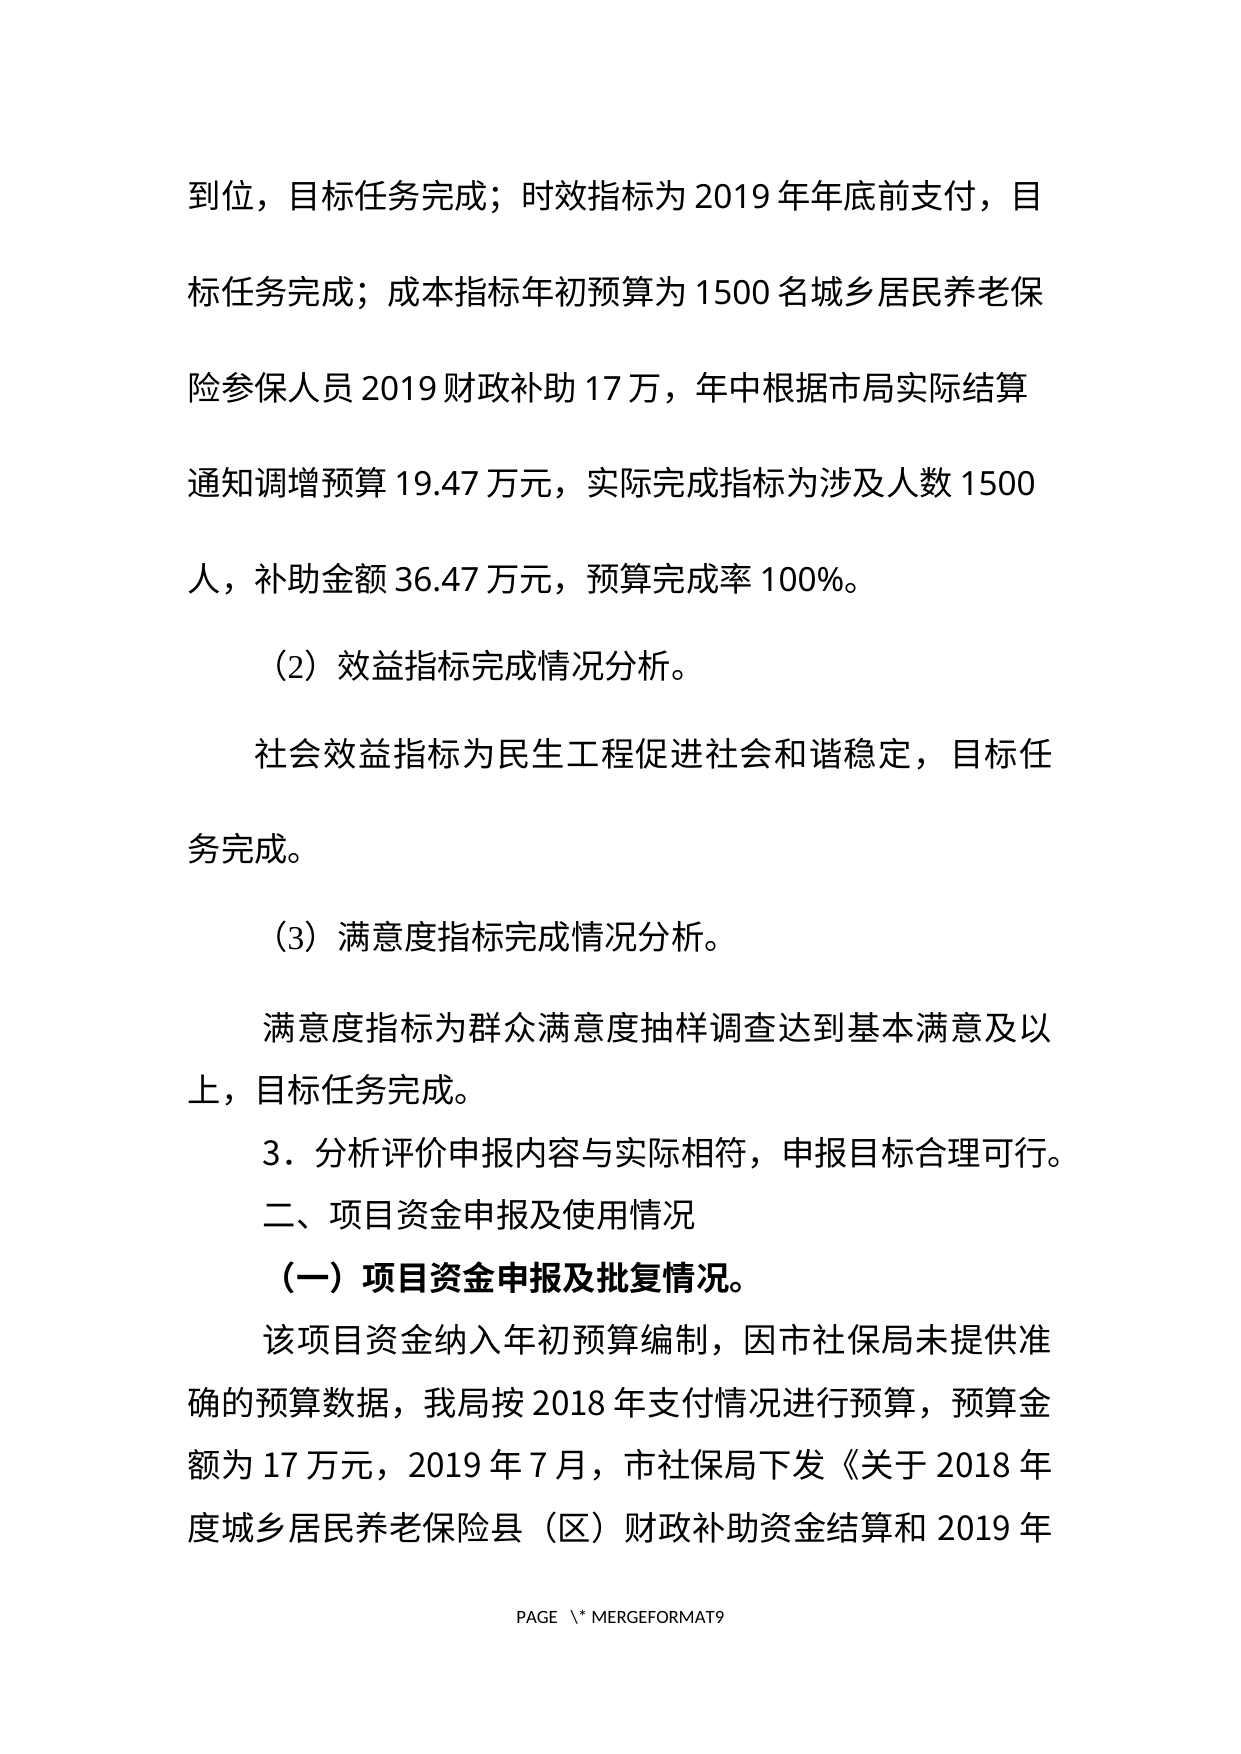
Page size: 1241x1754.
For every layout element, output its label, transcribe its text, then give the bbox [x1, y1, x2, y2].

text 社会效益指标为民生工程促进社会和谐稳定，目标任务完成。 [187, 719, 1053, 880]
text （3）满意度指标完成情况分析。 [187, 902, 1053, 967]
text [187, 162, 1053, 609]
text 3．分析评价申报内容与实际相符，申报目标合理可行。 [187, 1115, 1053, 1178]
text 满意度指标为群众满意度抽样调查达到基本满意及以上，目标任务完成。 [187, 990, 1053, 1115]
text （一）项目资金申报及批复情况。 [187, 1240, 1053, 1303]
text 二、项目资金申报及使用情况 [187, 1178, 1053, 1240]
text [187, 1303, 1053, 1553]
text （2）效益指标完成情况分析。 [187, 632, 1053, 697]
